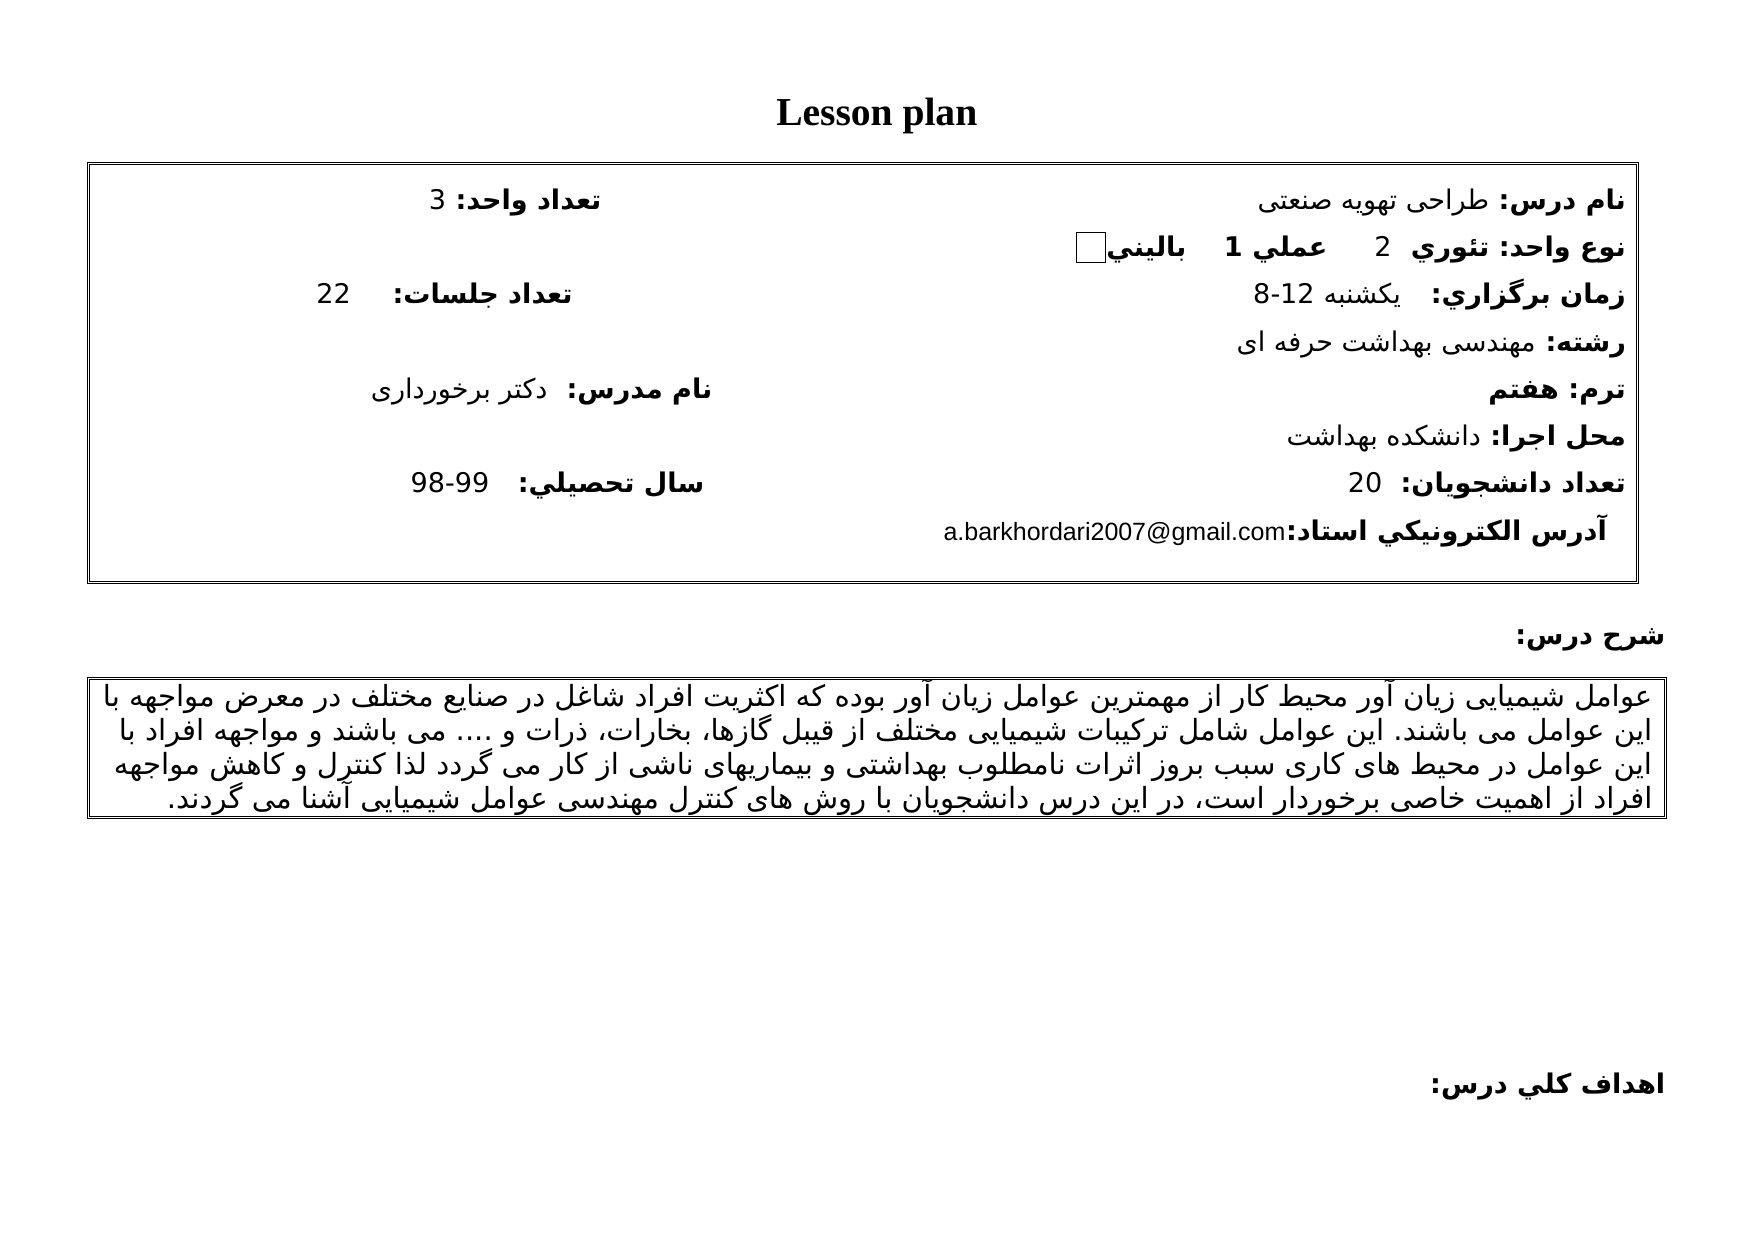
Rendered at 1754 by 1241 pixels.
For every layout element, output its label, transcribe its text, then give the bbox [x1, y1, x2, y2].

table_header نام درس: طراحی تهویه صنعتی تعداد واحد: 3 نوع واحد: تئوري 2 عملي 1 باليني زمان برگزاري: یکشنبه 12-8 تعداد جلسات: 22 رشته: مهندسی بهداشت حرفه ای ترم: هفتم نام مدرس: دکتر برخورداری محل اجرا: دانشکده بهداشت تعداد دانشجويان: 20 سال تحصيلي: 99-98 آدرس الكترونيكي استاد:a.barkhordari2007@gmail.com [90, 165, 1636, 581]
text شرح درس: [89, 619, 1665, 651]
text Lesson plan [89, 89, 1665, 134]
text اهداف كلي درس: [89, 1069, 1665, 1100]
table_header عوامل شیمیایی زیان آور محیط کار از مهمترین عوامل زیان آور بوده که اکثریت افراد شاغل در صنایع مختلف در معرض مواجهه با این عوامل می باشند. این عوامل شامل ترکیبات شیمیایی مختلف از قیبل گازها، بخارات، ذرات و .... می باشند و مواجهه افراد با این عوامل در محیط های کاری سبب بروز اثرات نامطلوب بهداشتی و بیماریهای ناشی از کار می گردد لذا کنترل و کاهش مواجهه افراد از اهمیت خاصی برخوردار است، در این درس دانشجویان با روش های کنترل مهندسی عوامل شیمیایی آشنا می گردند. [90, 680, 1664, 816]
